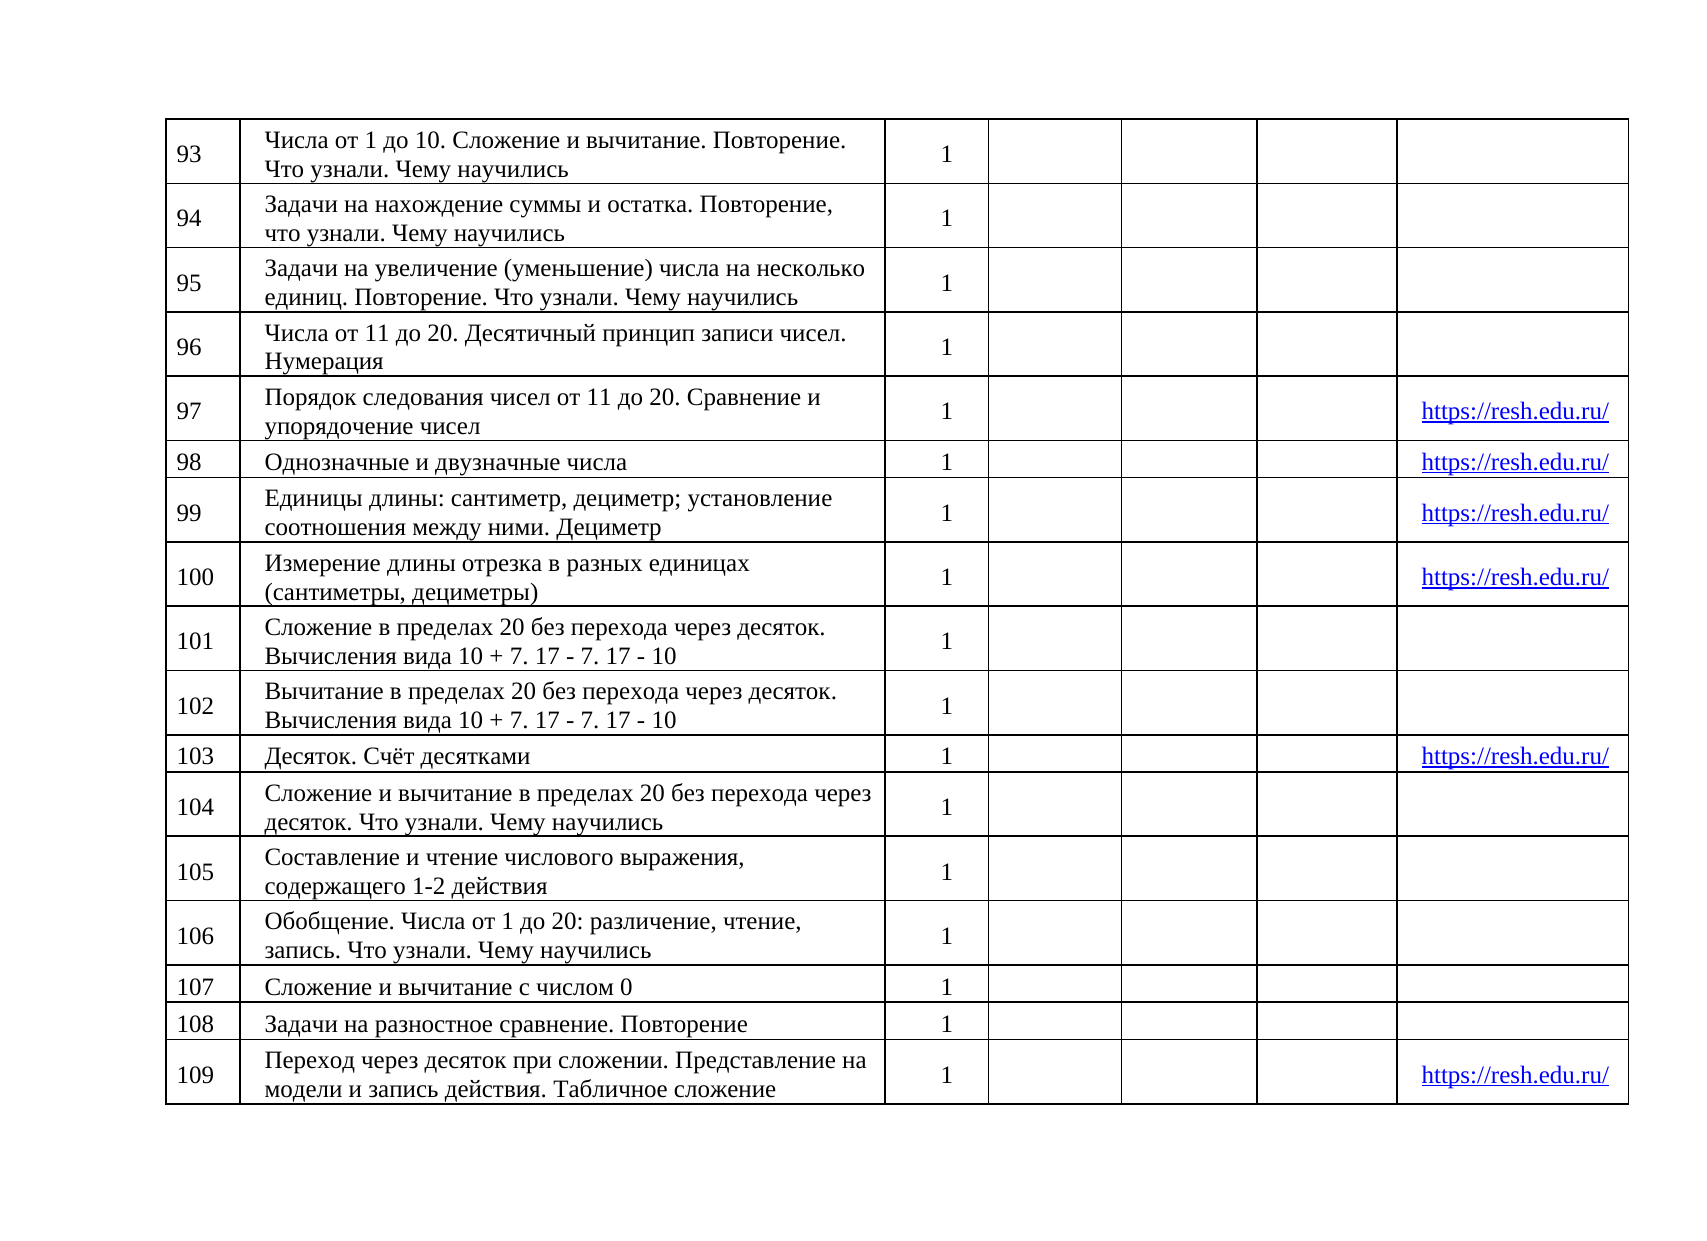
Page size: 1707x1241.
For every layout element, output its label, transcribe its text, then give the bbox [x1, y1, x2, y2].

table_cell 1 [886, 837, 988, 900]
table_cell 1 [886, 313, 988, 375]
table_cell Переход через десяток при сложении. Представление на модели и запись действия. Табличное сложение [241, 1040, 884, 1103]
table_cell 1 [886, 736, 988, 771]
table_cell 95 [167, 248, 239, 311]
table_cell [1258, 671, 1396, 734]
table_cell [989, 736, 1121, 771]
table_cell 1 [886, 901, 988, 964]
table_cell 1 [886, 1040, 988, 1103]
table_cell 105 [167, 837, 239, 900]
table_cell [1122, 478, 1256, 541]
table_cell 1 [886, 773, 988, 835]
table_cell [1258, 478, 1396, 541]
table_cell [1122, 248, 1256, 311]
table_cell 93 [167, 120, 239, 182]
table_cell [1258, 736, 1396, 771]
table_cell 103 [167, 736, 239, 771]
table_cell 1 [886, 377, 988, 439]
table_cell 96 [167, 313, 239, 375]
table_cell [1398, 1040, 1628, 1103]
table_cell Вычитание в пределах 20 без перехода через десяток. Вычисления вида 10 + 7. 17 - 7. 17 - 10 [241, 671, 884, 734]
table_cell 1 [886, 248, 988, 311]
table_cell [1122, 441, 1256, 477]
table_cell Задачи на разностное сравнение. Повторение [241, 1003, 884, 1038]
table_cell [989, 966, 1121, 1001]
table_cell [989, 248, 1121, 311]
table_cell 104 [167, 773, 239, 835]
table_cell [1398, 901, 1628, 964]
table_cell [1122, 773, 1256, 835]
table_cell 94 [167, 184, 239, 247]
table_cell https://resh.edu.ru/ [1398, 377, 1628, 439]
table_cell [989, 837, 1121, 900]
table_cell 1 [886, 671, 988, 734]
table_cell [1398, 607, 1628, 669]
table_cell Измерение длины отрезка в разных единицах (сантиметры, дециметры) [241, 543, 884, 605]
table_cell [989, 773, 1121, 835]
table_cell [1258, 441, 1396, 477]
table_cell 1 [886, 543, 988, 605]
table_cell [1258, 607, 1396, 669]
table_cell [1258, 543, 1396, 605]
table_cell 1 [886, 1003, 988, 1038]
table_cell [989, 1003, 1121, 1038]
table_cell [989, 377, 1121, 439]
table_cell [1258, 773, 1396, 835]
table_cell https://resh.edu.ru/ [1398, 441, 1628, 477]
table_cell [1122, 1003, 1256, 1038]
table_cell 100 [167, 543, 239, 605]
table_cell [1258, 184, 1396, 247]
table_cell Десяток. Счёт десятками [241, 736, 884, 771]
table_cell [1398, 248, 1628, 311]
table_cell [1258, 901, 1396, 964]
table_cell 1 [886, 120, 988, 182]
table_cell 1 [886, 441, 988, 477]
table_cell [1258, 1040, 1396, 1103]
table_cell 106 [167, 901, 239, 964]
table_cell [1398, 773, 1628, 835]
table_cell 1 [886, 478, 988, 541]
table_cell [1122, 966, 1256, 1001]
table_cell [1122, 1040, 1256, 1103]
table_cell 97 [167, 377, 239, 439]
table_cell [1122, 377, 1256, 439]
table_cell Составление и чтение числового выражения, содержащего 1-2 действия [241, 837, 884, 900]
table_cell [989, 671, 1121, 734]
table_cell [989, 607, 1121, 669]
table_cell 1 [886, 607, 988, 669]
table_cell Сложение и вычитание с числом 0 [241, 966, 884, 1001]
table_cell https://resh.edu.ru/ [1398, 736, 1628, 771]
table_cell [989, 120, 1121, 182]
table_cell [1258, 1003, 1396, 1038]
table_cell Задачи на увеличение (уменьшение) числа на несколько единиц. Повторение. Что узнали. Чему научились [241, 248, 884, 311]
table_cell [1122, 901, 1256, 964]
table_cell [1258, 377, 1396, 439]
table_cell [1398, 313, 1628, 375]
table_cell [1398, 1003, 1628, 1038]
table_cell 1 [886, 184, 988, 247]
table_cell Числа от 1 до 10. Сложение и вычитание. Повторение. Что узнали. Чему научились [241, 120, 884, 182]
table_cell Сложение и вычитание в пределах 20 без перехода через десяток. Что узнали. Чему научились [241, 773, 884, 835]
table_cell Обобщение. Числа от 1 до 20: различение, чтение, запись. Что узнали. Чему научились [241, 901, 884, 964]
table_cell Сложение в пределах 20 без перехода через десяток. Вычисления вида 10 + 7. 17 - 7. 17 - 10 [241, 607, 884, 669]
table_cell 99 [167, 478, 239, 541]
table_cell [1398, 837, 1628, 900]
table_cell 102 [167, 671, 239, 734]
table_cell [1398, 184, 1628, 247]
table_cell [989, 478, 1121, 541]
table_cell [1122, 120, 1256, 182]
table_cell [1122, 184, 1256, 247]
table_cell Задачи на нахождение суммы и остатка. Повторение, что узнали. Чему научились [241, 184, 884, 247]
table_cell [1258, 248, 1396, 311]
table_cell [989, 313, 1121, 375]
table_cell [989, 543, 1121, 605]
table_cell 101 [167, 607, 239, 669]
table_cell [1258, 120, 1396, 182]
table_cell [1122, 543, 1256, 605]
table_cell [1122, 607, 1256, 669]
table_cell [1398, 671, 1628, 734]
table_cell 107 [167, 966, 239, 1001]
table_cell [989, 441, 1121, 477]
table_cell 108 [167, 1003, 239, 1038]
table_cell 98 [167, 441, 239, 477]
table_cell [1258, 837, 1396, 900]
table_cell 109 [167, 1040, 239, 1103]
table_cell [989, 901, 1121, 964]
table_cell Единицы длины: сантиметр, дециметр; установление соотношения между ними. Дециметр [241, 478, 884, 541]
table_cell Числа от 11 до 20. Десятичный принцип записи чисел. Нумерация [241, 313, 884, 375]
table_cell [1122, 736, 1256, 771]
table_cell [1122, 837, 1256, 900]
table_cell Однозначные и двузначные числа [241, 441, 884, 477]
table_cell Порядок следования чисел от 11 до 20. Сравнение и упорядочение чисел [241, 377, 884, 439]
table_cell [1398, 966, 1628, 1001]
table_cell [1398, 120, 1628, 182]
table_cell [1258, 313, 1396, 375]
table_cell [989, 1040, 1121, 1103]
table_cell 1 [886, 966, 988, 1001]
table_cell [1122, 313, 1256, 375]
table_cell [1122, 671, 1256, 734]
table_cell [989, 184, 1121, 247]
table_cell [1258, 966, 1396, 1001]
table_cell https://resh.edu.ru/ [1398, 543, 1628, 605]
table_cell https://resh.edu.ru/ [1398, 478, 1628, 541]
